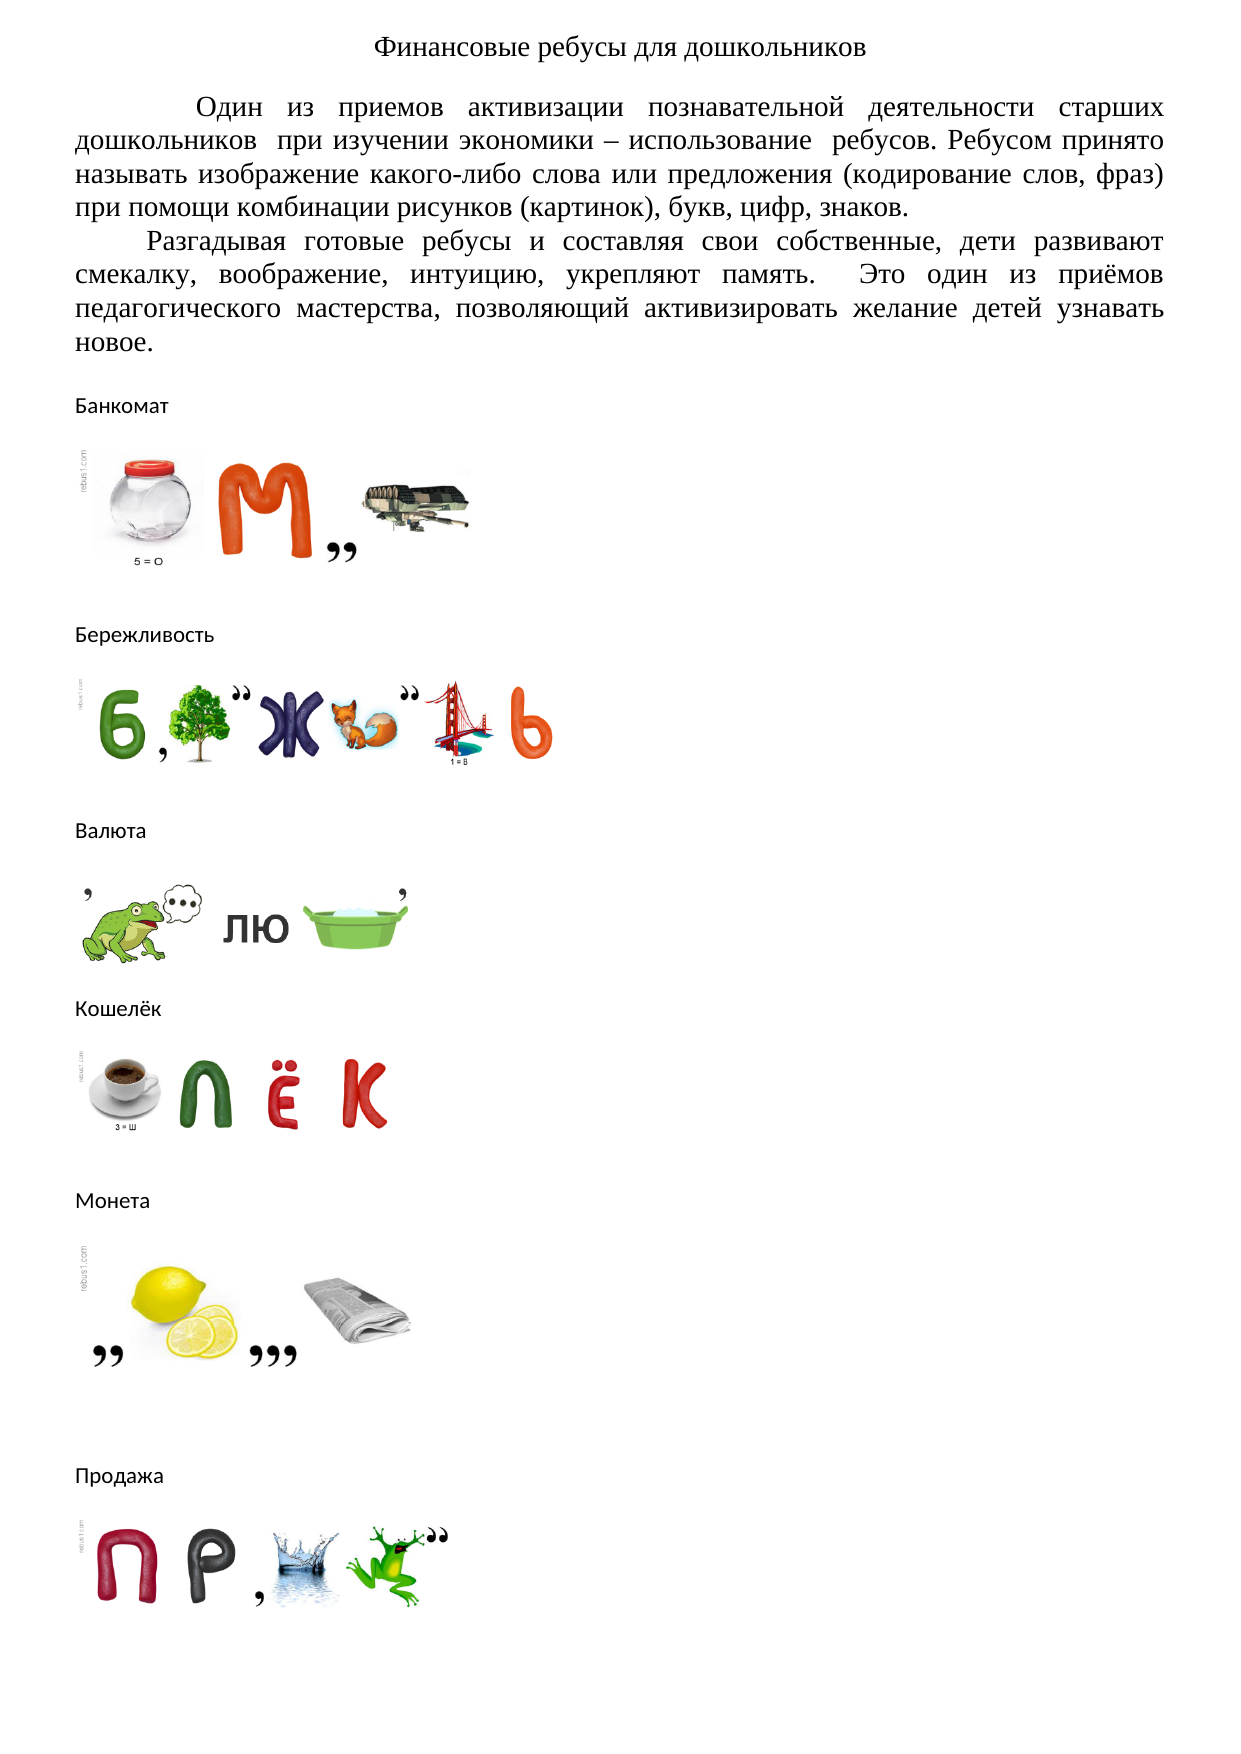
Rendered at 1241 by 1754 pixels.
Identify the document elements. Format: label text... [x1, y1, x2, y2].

text Монета [75, 1186, 1165, 1214]
text Кошелёк [75, 994, 1165, 1022]
picture [75, 1047, 412, 1143]
picture [75, 443, 488, 578]
picture [75, 1514, 460, 1619]
text Разгадывая готовые ребусы и составляя свои собственные, дети развивают смекалку, воображение, интуицию, укрепляют память. Это один из приёмов педагогического мастерства, позволяющий активизировать желание детей узнавать новое. [75, 223, 1165, 357]
text Бережливость [75, 620, 1165, 648]
text Валюта [75, 817, 1165, 845]
text Один из приемов активизации познавательной деятельности старших дошкольников при изучении экономики – использование ребусов. Ребусом принято называть изображение какого-либо слова или предложения (кодирование слов, фраз) при помощи комбинации рисунков (картинок), букв, цифр, знаков. [75, 89, 1165, 223]
picture [75, 673, 574, 774]
text Банкомат [75, 391, 1165, 419]
text Продажа [75, 1462, 1165, 1490]
picture [75, 1238, 431, 1384]
picture [75, 869, 415, 990]
text Финансовые ребусы для дошкольников [75, 29, 1165, 63]
